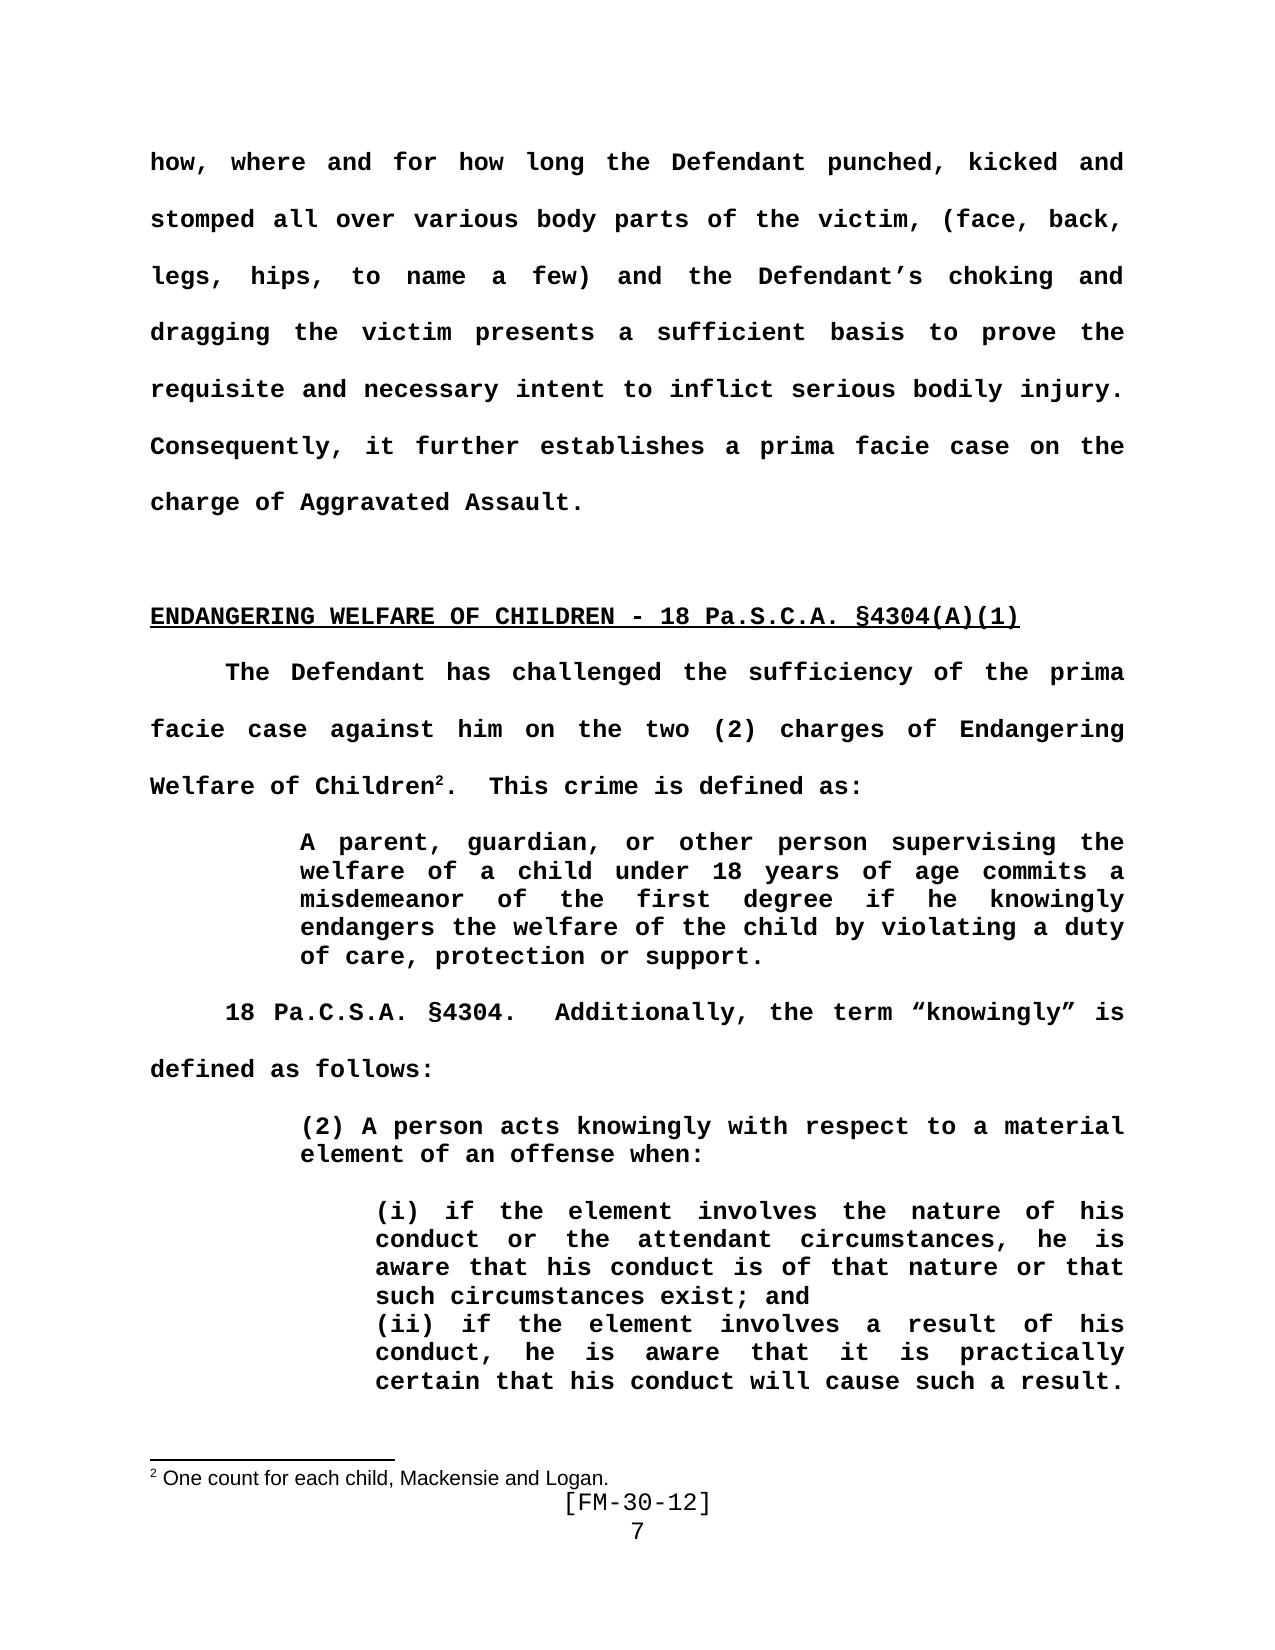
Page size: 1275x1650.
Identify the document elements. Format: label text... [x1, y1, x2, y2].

text (ii) if the element involves a result of his conduct, he is aware that it is practically certain that his conduct will cause such a result. [375, 1312, 1125, 1397]
text A parent, guardian, or other person supervising the welfare of a child under 18 years of age commits a misdemeanor of the first degree if he knowingly endangers the welfare of the child by violating a duty of care, protection or support. [300, 830, 1125, 972]
text (i) if the element involves the nature of his conduct or the attendant circumstances, he is aware that his conduct is of that nature or that such circumstances exist; and [375, 1198, 1125, 1312]
text The Defendant has challenged the sufficiency of the prima facie case against him on the two (2) charges of Endangering Welfare of Children. This crime is defined as: [150, 660, 1125, 802]
text 18 Pa.C.S.A. §4304. Additionally, the term “knowingly” is defined as follows: [150, 1000, 1125, 1085]
text (2) A person acts knowingly with respect to a material element of an offense when: [300, 1113, 1125, 1170]
text ENDANGERING WELFARE OF CHILDREN - 18 Pa.S.C.A. §4304(A)(1) [150, 603, 1125, 632]
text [150, 150, 1125, 518]
